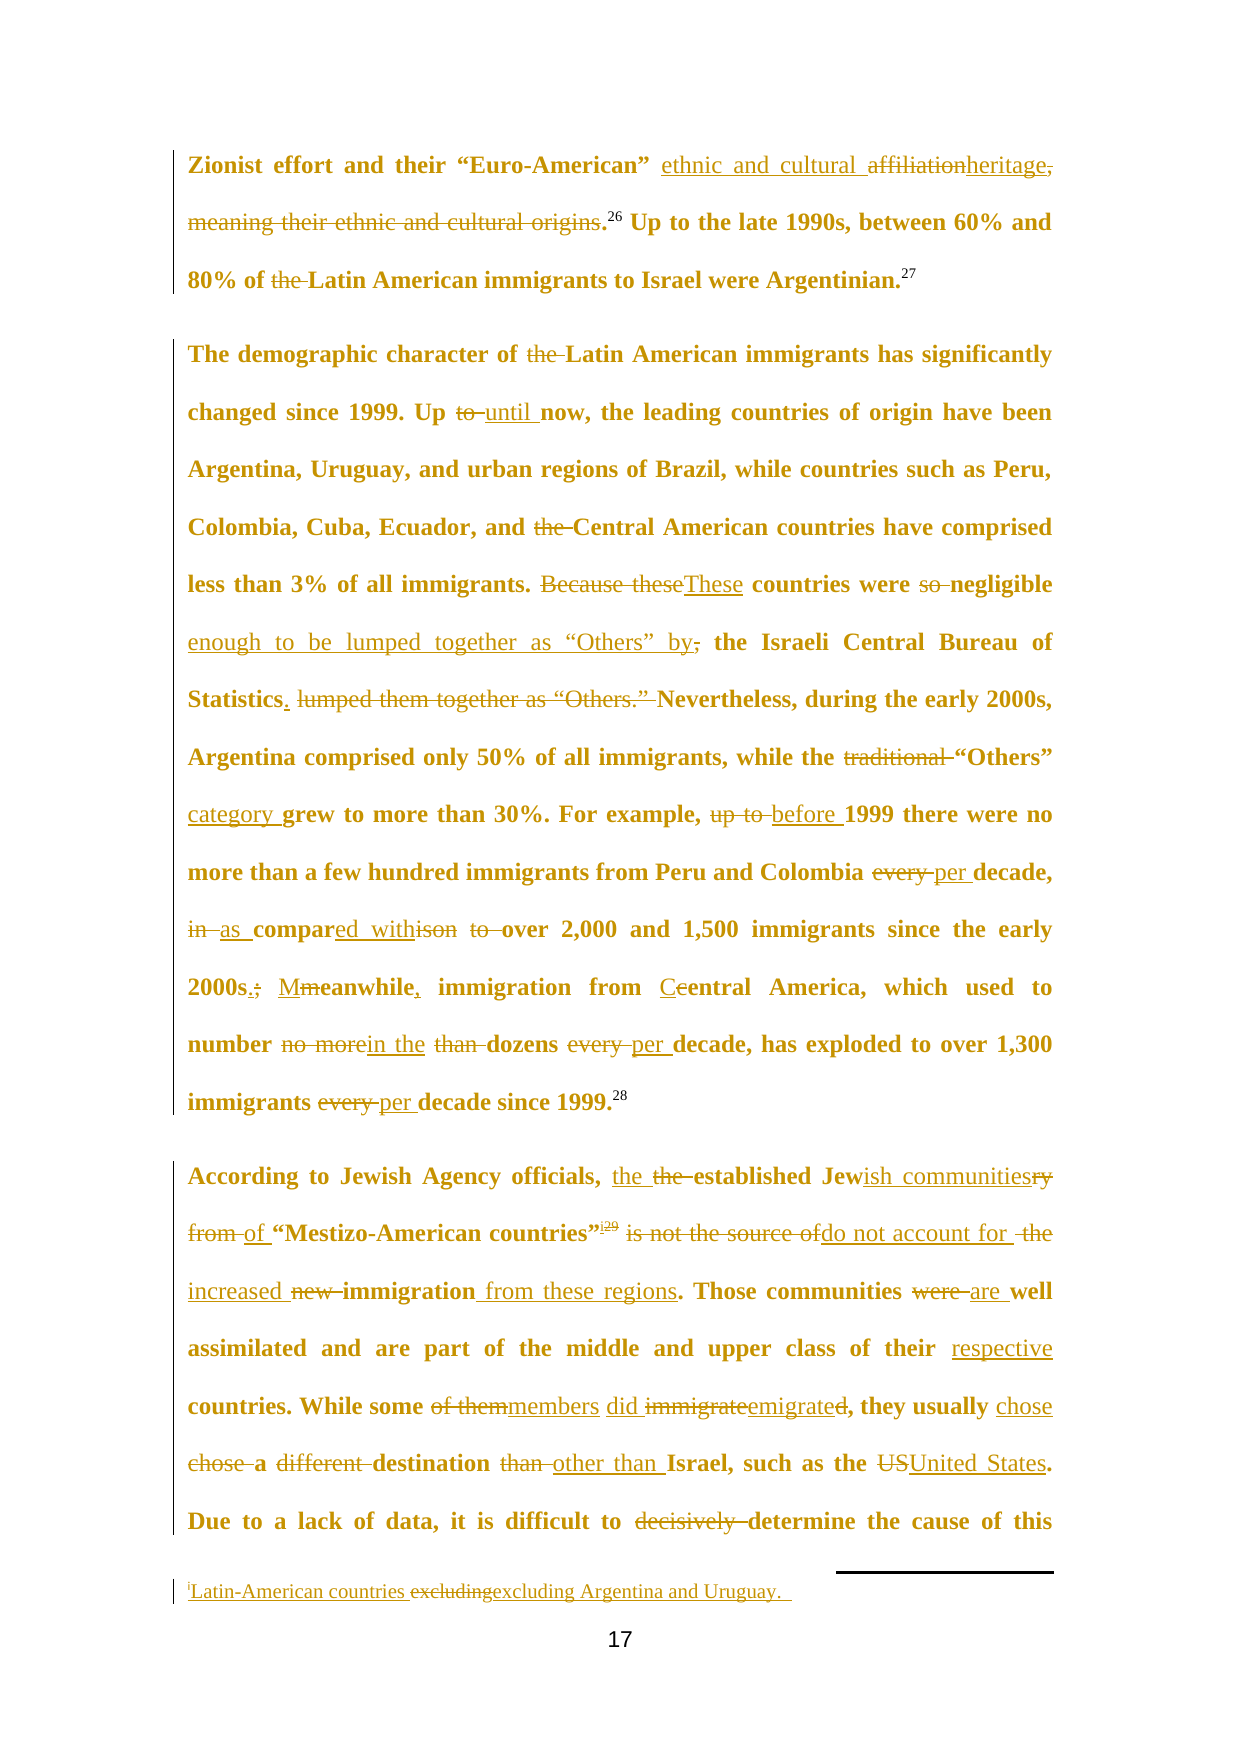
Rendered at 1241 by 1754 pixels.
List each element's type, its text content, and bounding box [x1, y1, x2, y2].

text The demographic character of Latin American immigrants has significantly changed since 1999. Up now, the leading countries of origin have been Argentina, Uruguay, and urban regions of Brazil, while countries such as Peru, Colombia, Cuba, Ecuador, and Central American countries have comprised less than 3% of all immigrants. countries were negligible the Israeli Central Bureau of Statistics Nevertheless, during the early 2000s, Argentina comprised only 50% of all immigrants, while the “Others” grew to more than 30%. For example, 1999 there were no more than a few hundred immigrants from Peru and Colombia decade, compar over 2,000 and 1,500 immigrants since the early 2000s eanwhile immigration from entral America, which used to number dozens decade, has exploded to over 1,300 immigrants decade since 1999. [187, 339, 1053, 1115]
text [187, 1161, 1053, 1534]
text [187, 150, 1053, 294]
